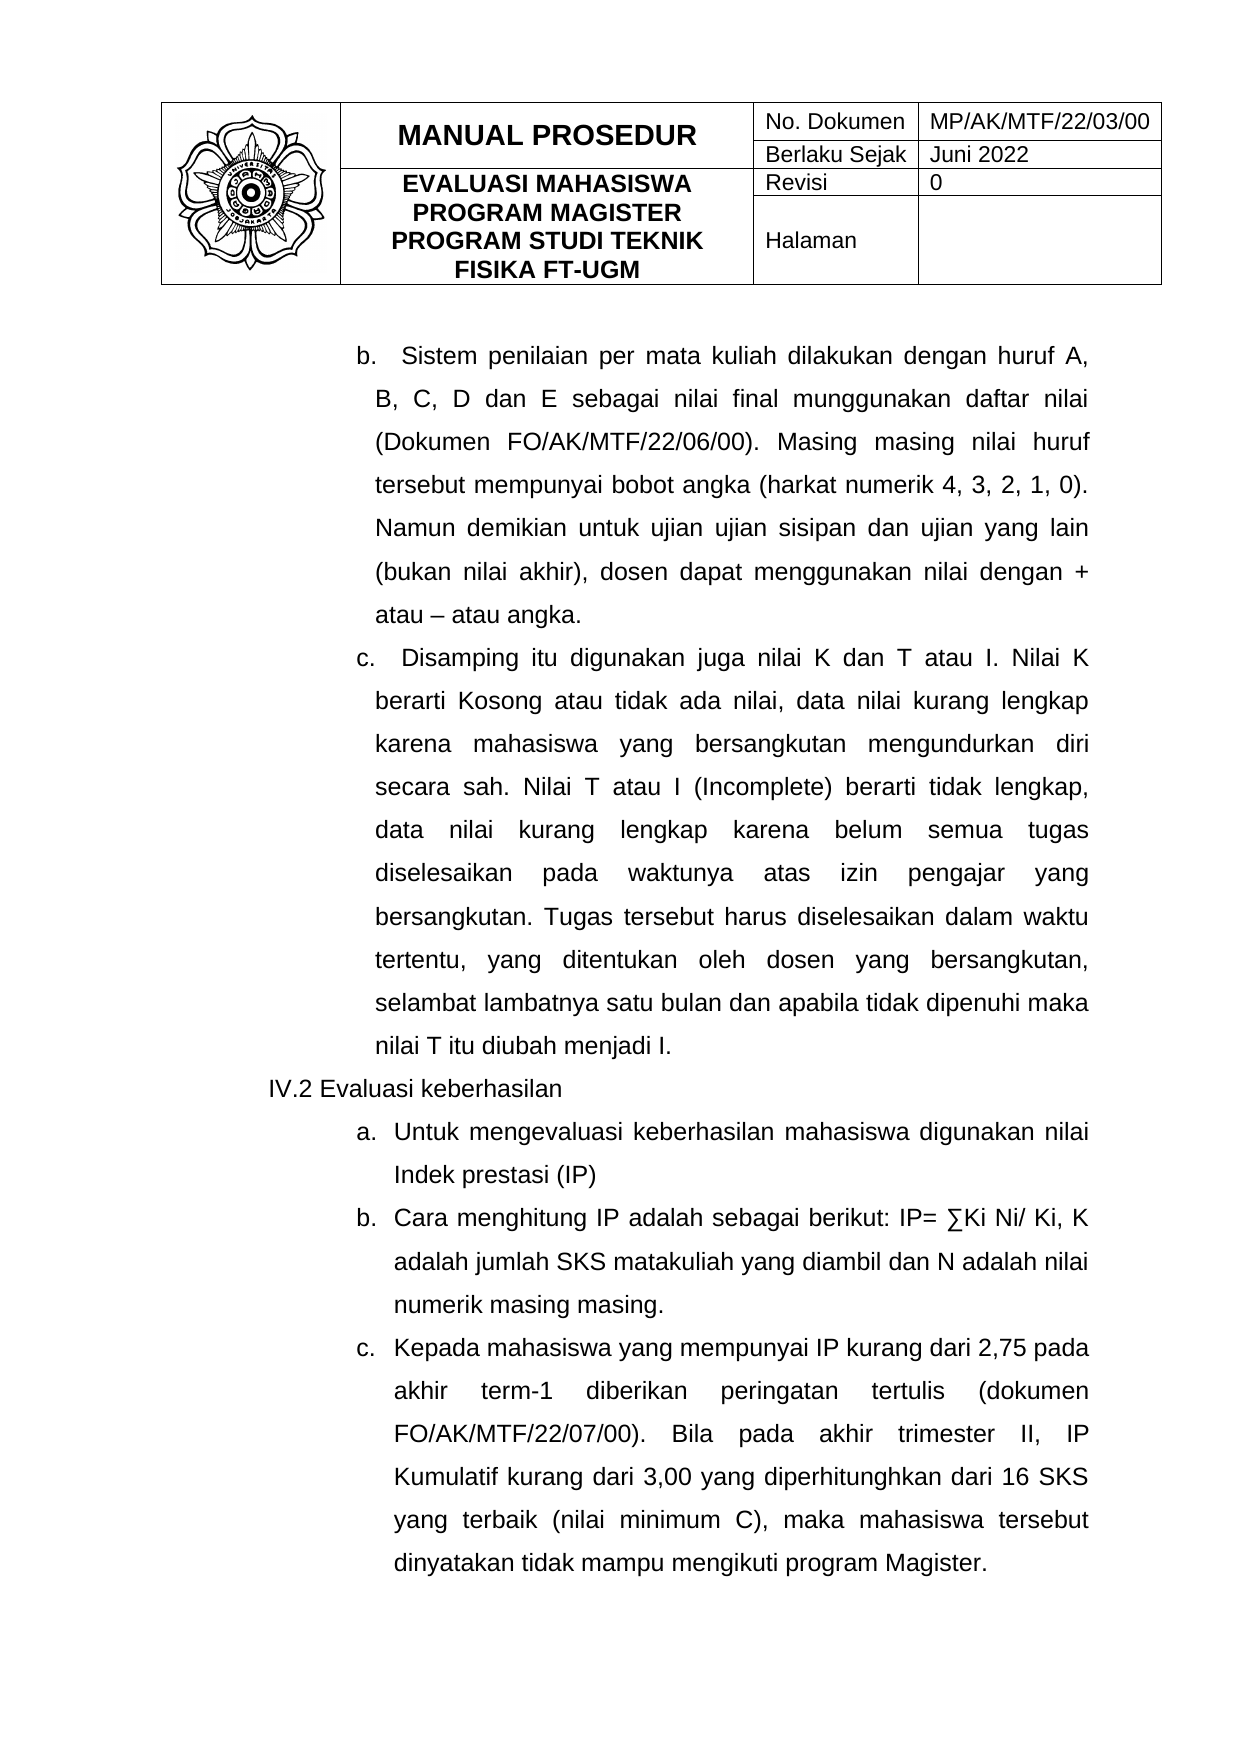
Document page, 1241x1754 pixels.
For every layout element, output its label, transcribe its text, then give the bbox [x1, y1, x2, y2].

list IV.2 Evaluasi keberhasilan [268, 1074, 1090, 1103]
list Untuk mengevaluasi keberhasilan mahasiswa digunakan nilai Indek prestasi (IP) [356, 1117, 1090, 1189]
list Cara menghitung IP adalah sebagai berikut: IP= ∑Ki Ni/ Ki, K adalah jumlah SKS matakuliah yang diambil dan N adalah nilai numerik masing masing. [356, 1203, 1090, 1318]
list Disamping itu digunakan juga nilai K dan T atau I. Nilai K berarti Kosong atau tidak ada nilai, data nilai kurang lengkap karena mahasiswa yang bersangkutan mengundurkan diri secara sah. Nilai T atau I (Incomplete) berarti tidak lengkap, data nilai kurang lengkap karena belum semua tugas diselesaikan pada waktunya atas izin pengajar yang bersangkutan. Tugas tersebut harus diselesaikan dalam waktu tertentu, yang ditentukan oleh dosen yang bersangkutan, selambat lambatnya satu bulan dan apabila tidak dipenuhi maka nilai T itu diubah menjadi I. [356, 643, 1090, 1059]
picture [175, 113, 328, 273]
list Sistem penilaian per mata kuliah dilakukan dengan huruf A, B, C, D dan E sebagai nilai final munggunakan daftar nilai (Dokumen FO/AK/MTF/22/06/00). Masing masing nilai huruf tersebut mempunyai bobot angka (harkat numerik 4, 3, 2, 1, 0). Namun demikian untuk ujian ujian sisipan dan ujian yang lain (bukan nilai akhir), dosen dapat menggunakan nilai dengan + atau – atau angka. [356, 341, 1090, 628]
list Kepada mahasiswa yang mempunyai IP kurang dari 2,75 pada akhir term-1 diberikan peringatan tertulis (dokumen FO/AK/MTF/22/07/00). Bila pada akhir trimester II, IP Kumulatif kurang dari 3,00 yang diperhitunghkan dari 16 SKS yang terbaik (nilai minimum C), maka mahasiswa tersebut dinyatakan tidak mampu mengikuti program Magister. [356, 1333, 1090, 1577]
